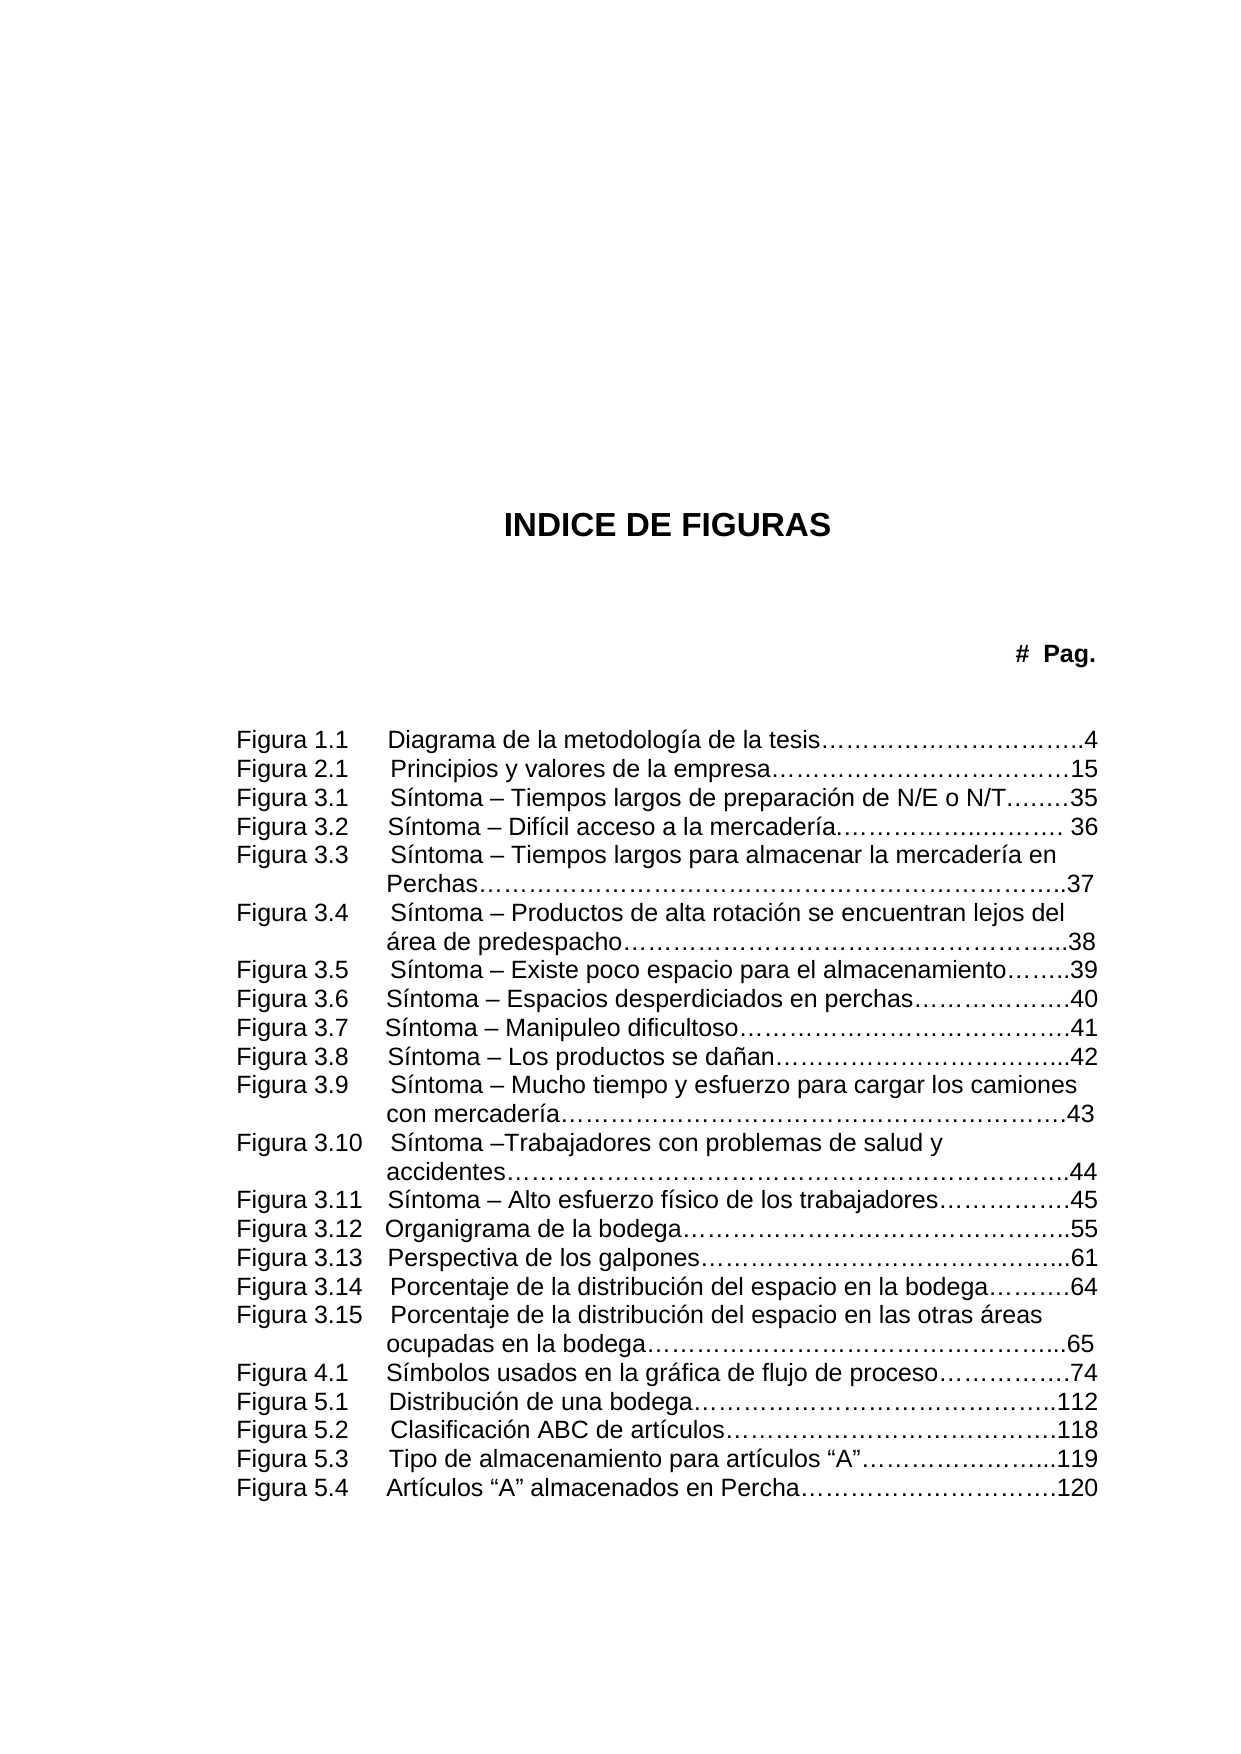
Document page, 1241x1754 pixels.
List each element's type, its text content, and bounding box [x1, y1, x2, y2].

text Perchas……………………………………………………………..37 [236, 869, 1098, 898]
text Figura 3.14 Porcentaje de la distribución del espacio en la bodega……….64 [236, 1271, 1098, 1300]
text Figura 3.15 Porcentaje de la distribución del espacio en las otras áreas [236, 1300, 1098, 1329]
text Figura 5.4 Artículos “A” almacenados en Percha………………………….120 [236, 1473, 1098, 1501]
text ocupadas en la bodega…………………………………………...65 [236, 1329, 1098, 1358]
text Figura 1.1 Diagrama de la metodología de la tesis…………………………..4 [236, 725, 1098, 754]
text Figura 2.1 Principios y valores de la empresa………………………………15 [236, 754, 1098, 783]
text Figura 3.10 Síntoma –Trabajadores con problemas de salud y [236, 1128, 1098, 1156]
text Figura 4.1 Símbolos usados en la gráfica de flujo de proceso…………….74 [236, 1358, 1098, 1386]
text Figura 3.11 Síntoma – Alto esfuerzo físico de los trabajadores…………….45 [236, 1185, 1098, 1214]
text Figura 3.13 Perspectiva de los galpones……………………………………...61 [236, 1243, 1098, 1271]
text accidentes…………………………………………………………..44 [236, 1156, 1098, 1185]
text con mercadería…………………………………………………….43 [236, 1099, 1098, 1128]
text Figura 3.7 Síntoma – Manipuleo dificultoso………………………………….41 [236, 1013, 1098, 1041]
text Figura 5.2 Clasificación ABC de artículos………………………………….118 [236, 1415, 1098, 1444]
subtitle INDICE DE FIGURAS [236, 504, 1098, 543]
text Figura 3.2 Síntoma – Difícil acceso a la mercadería.……………..………. 36 [236, 811, 1098, 840]
text Figura 3.9 Síntoma – Mucho tiempo y esfuerzo para cargar los camiones [236, 1070, 1098, 1099]
text Figura 5.1 Distribución de una bodega……………………………………..112 [236, 1386, 1098, 1415]
text Figura 3.4 Síntoma – Productos de alta rotación se encuentran lejos del [236, 898, 1098, 926]
text # Pag. [236, 639, 1098, 668]
text área de predespacho……………………………………………...38 [236, 926, 1098, 955]
text Figura 3.12 Organigrama de la bodega………………………………………..55 [236, 1214, 1098, 1243]
text Figura 3.3 Síntoma – Tiempos largos para almacenar la mercadería en [236, 840, 1098, 869]
text Figura 3.8 Síntoma – Los productos se dañan……………………………...42 [236, 1041, 1098, 1070]
text Figura 5.3 Tipo de almacenamiento para artículos “A”…………………...119 [236, 1444, 1098, 1473]
text Figura 3.5 Síntoma – Existe poco espacio para el almacenamiento……..39 [236, 955, 1098, 984]
text Figura 3.1 Síntoma – Tiempos largos de preparación de N/E o N/T.….…35 [236, 783, 1098, 811]
text Figura 3.6 Síntoma – Espacios desperdiciados en perchas……………….40 [236, 984, 1098, 1013]
